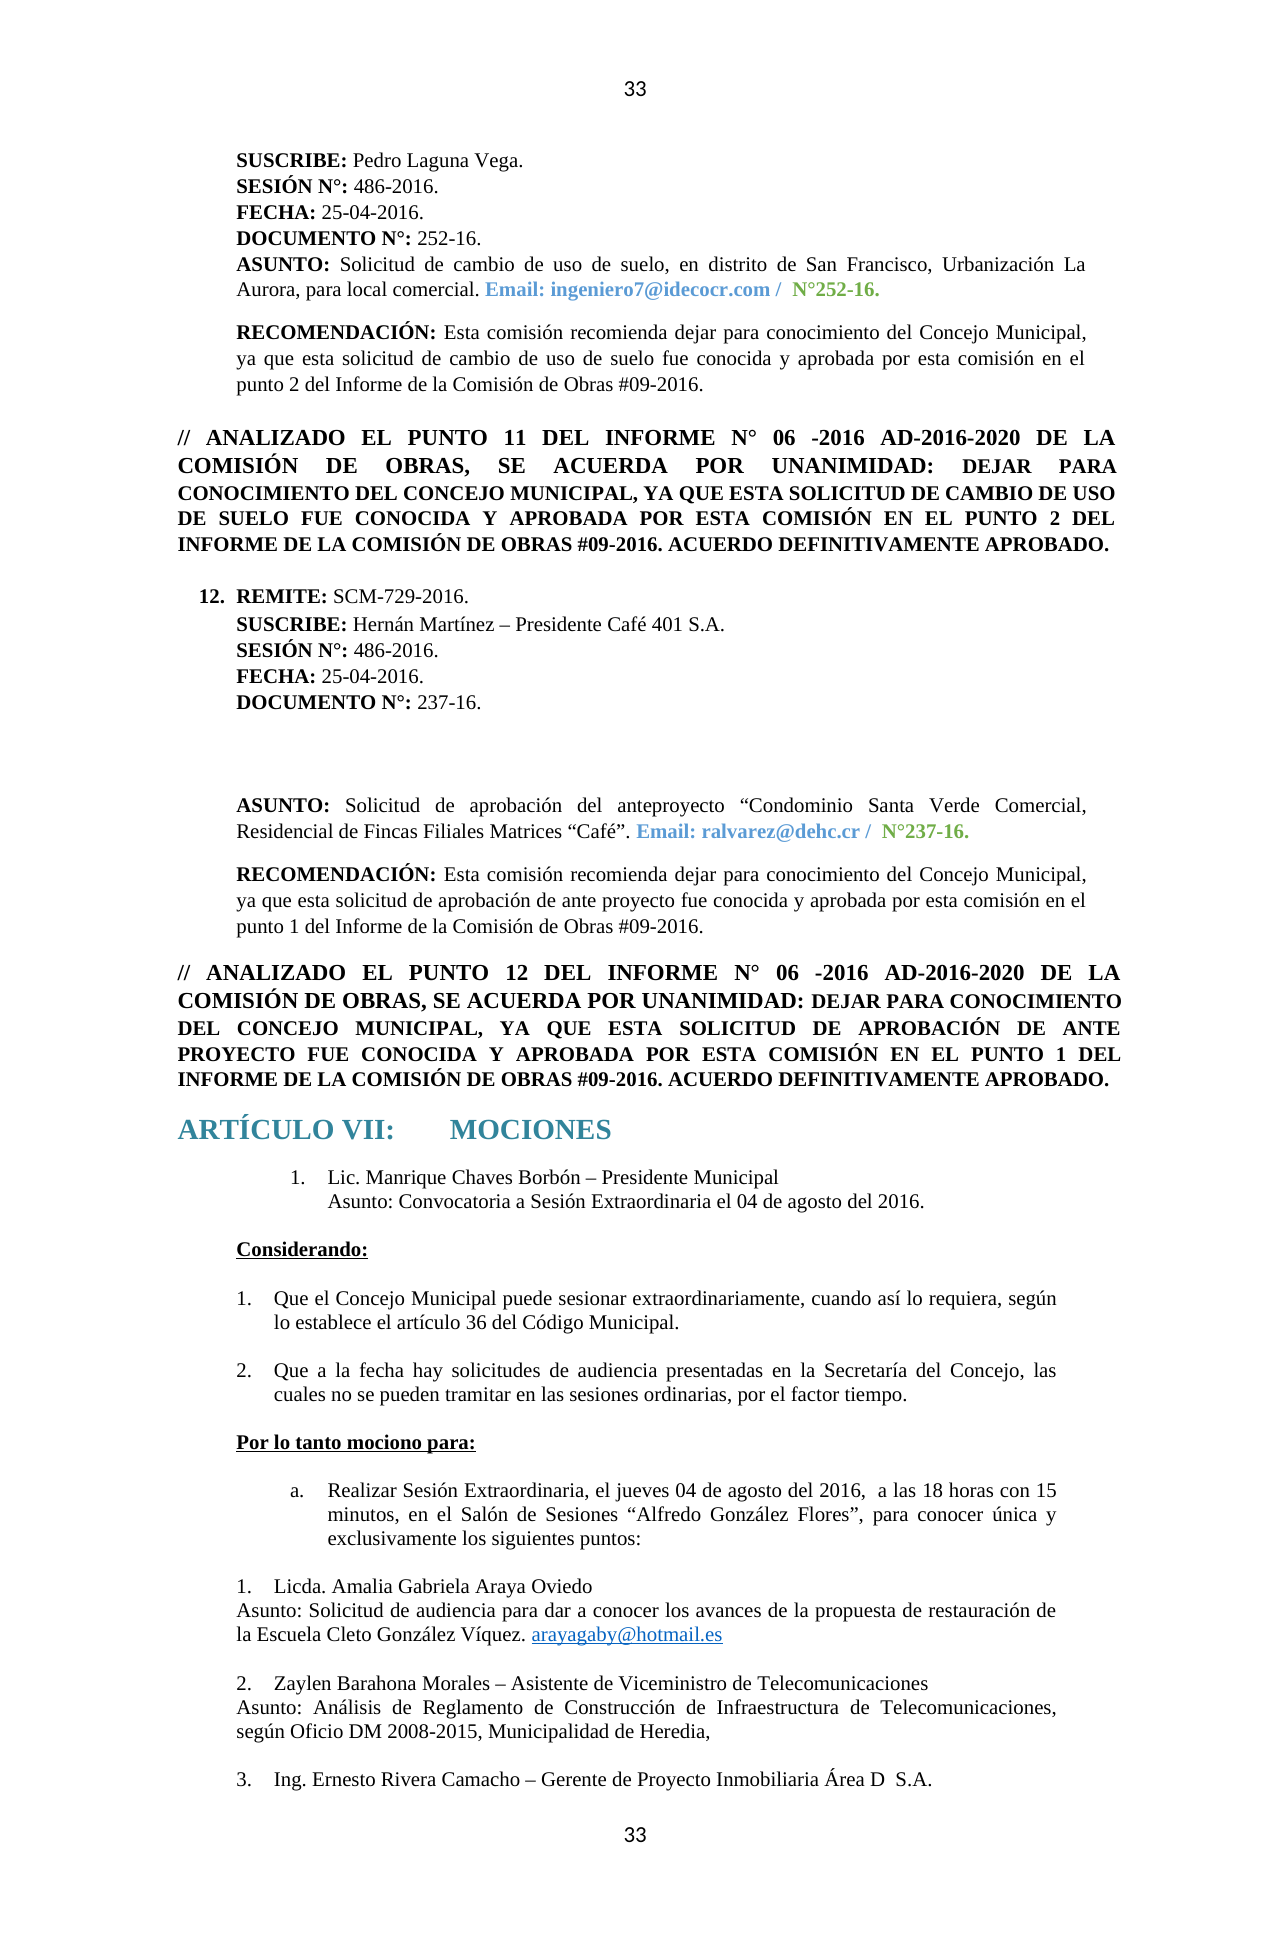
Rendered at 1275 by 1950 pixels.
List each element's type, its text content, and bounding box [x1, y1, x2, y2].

list SUSCRIBE: Hernán Martínez – Presidente Café 401 S.A. [236, 612, 1087, 636]
list SESIÓN N°: 486-2016. [236, 638, 1087, 662]
list FECHA: 25-04-2016. [236, 664, 1087, 688]
list Que a la fecha hay solicitudes de audiencia presentadas en la Secretaría del Concejo, las cuales no se pueden tramitar en las sesiones ordinarias, por el factor tiempo. [236, 1358, 1058, 1406]
text ARTÍCULO VII: MOCIONES [177, 1112, 1092, 1146]
list Realizar Sesión Extraordinaria, el jueves 04 de agosto del 2016, a las 18 horas con 15 minutos, en el Salón de Sesiones “Alfredo González Flores”, para conocer única y exclusivamente los siguientes puntos: [290, 1478, 1058, 1550]
text RECOMENDACIÓN: Esta comisión recomienda dejar para conocimiento del Concejo Municipal, ya que esta solicitud de cambio de uso de suelo fue conocida y aprobada por esta comisión en el punto 2 del Informe de la Comisión de Obras #09-2016. [236, 320, 1087, 396]
list Ing. Ernesto Rivera Camacho – Gerente de Proyecto Inmobiliaria Área D S.A. [236, 1767, 1058, 1791]
list DOCUMENTO N°: 237-16. [236, 689, 1087, 714]
text Asunto: Análisis de Reglamento de Construcción de Infraestructura de Telecomunicaciones, según Oficio DM 2008-2015, Municipalidad de Heredia, [236, 1694, 1058, 1743]
text RECOMENDACIÓN: Esta comisión recomienda dejar para conocimiento del Concejo Municipal, ya que esta solicitud de aprobación de ante proyecto fue conocida y aprobada por esta comisión en el punto 1 del Informe de la Comisión de Obras #09-2016. [236, 862, 1087, 938]
list ASUNTO: Solicitud de aprobación del anteproyecto “Condominio Santa Verde Comercial, Residencial de Fincas Filiales Matrices “Café”. Email: ralvarez@dehc.cr / N°237-16. [236, 793, 1087, 843]
list Lic. Manrique Chaves Borbón – Presidente Municipal [290, 1165, 1092, 1189]
text // ANALIZADO EL PUNTO 12 DEL INFORME N° 06 -2016 AD-2016-2020 DE LA COMISIÓN DE OBRAS, SE ACUERDA POR UNANIMIDAD: DEJAR PARA CONOCIMIENTO DEL CONCEJO MUNICIPAL, YA QUE ESTA SOLICITUD DE APROBACIÓN DE ANTE PROYECTO FUE CONOCIDA Y APROBADA POR ESTA COMISIÓN EN EL PUNTO 1 DEL INFORME DE LA COMISIÓN DE OBRAS #09-2016. ACUERDO DEFINITIVAMENTE APROBADO. [177, 959, 1122, 1091]
list SUSCRIBE: Pedro Laguna Vega. [236, 148, 1087, 172]
list FECHA: 25-04-2016. [236, 199, 1087, 224]
text // ANALIZADO EL PUNTO 11 DEL INFORME N° 06 -2016 AD-2016-2020 DE LA COMISIÓN DE OBRAS, SE ACUERDA POR UNANIMIDAD: DEJAR PARA CONOCIMIENTO DEL CONCEJO MUNICIPAL, YA QUE ESTA SOLICITUD DE CAMBIO DE USO DE SUELO FUE CONOCIDA Y APROBADA POR ESTA COMISIÓN EN EL PUNTO 2 DEL INFORME DE LA COMISIÓN DE OBRAS #09-2016. ACUERDO DEFINITIVAMENTE APROBADO. [177, 424, 1117, 556]
list Que el Concejo Municipal puede sesionar extraordinariamente, cuando así lo requiera, según lo establece el artículo 36 del Código Municipal. [236, 1286, 1058, 1334]
text Por lo tanto mociono para: [236, 1430, 1058, 1454]
list Licda. Amalia Gabriela Araya Oviedo [236, 1574, 1058, 1598]
text Asunto: Solicitud de audiencia para dar a conocer los avances de la propuesta de restauración de la Escuela Cleto González Víquez. arayagaby@hotmail.es [236, 1598, 1058, 1646]
list REMITE: SCM-729-2016. [199, 584, 1087, 608]
list Zaylen Barahona Morales – Asistente de Viceministro de Telecomunicaciones [236, 1671, 1058, 1694]
list DOCUMENTO N°: 252-16. [236, 226, 1087, 249]
list ASUNTO: Solicitud de cambio de uso de suelo, en distrito de San Francisco, Urbanización La Aurora, para local comercial. Email: ingeniero7@idecocr.com / N°252-16. [236, 251, 1087, 301]
list SESIÓN N°: 486-2016. [236, 174, 1087, 198]
list Asunto: Convocatoria a Sesión Extraordinaria el 04 de agosto del 2016. [327, 1189, 1092, 1213]
text Considerando: [236, 1237, 1058, 1261]
